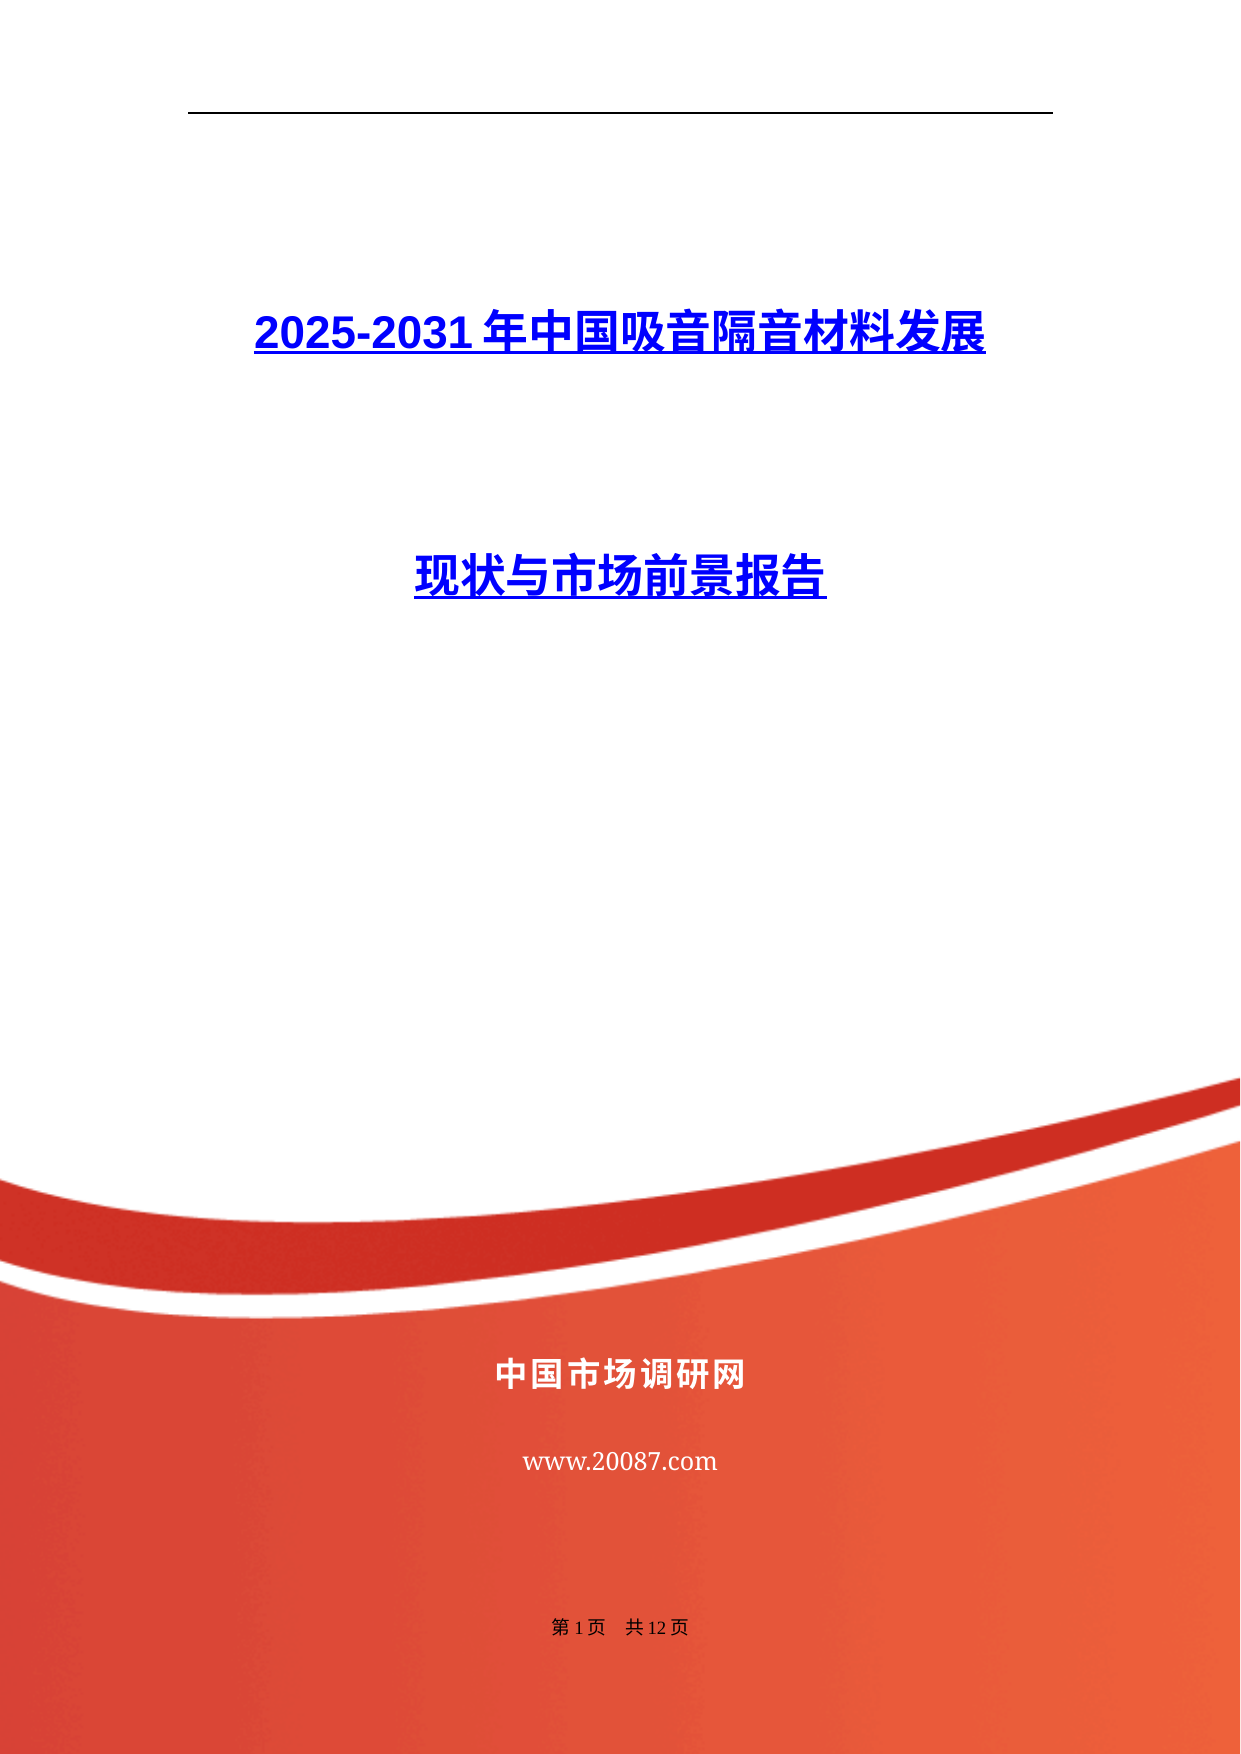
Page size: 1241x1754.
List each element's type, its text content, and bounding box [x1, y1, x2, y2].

table_header 2025-2031年中国吸音隔音材料发展现状与市场前景报告 [188, 207, 1053, 773]
subtitle 中国市场调研网 [187, 1339, 1053, 1404]
picture [0, 1006, 1241, 1754]
text www.20087.com [187, 1428, 1053, 1493]
